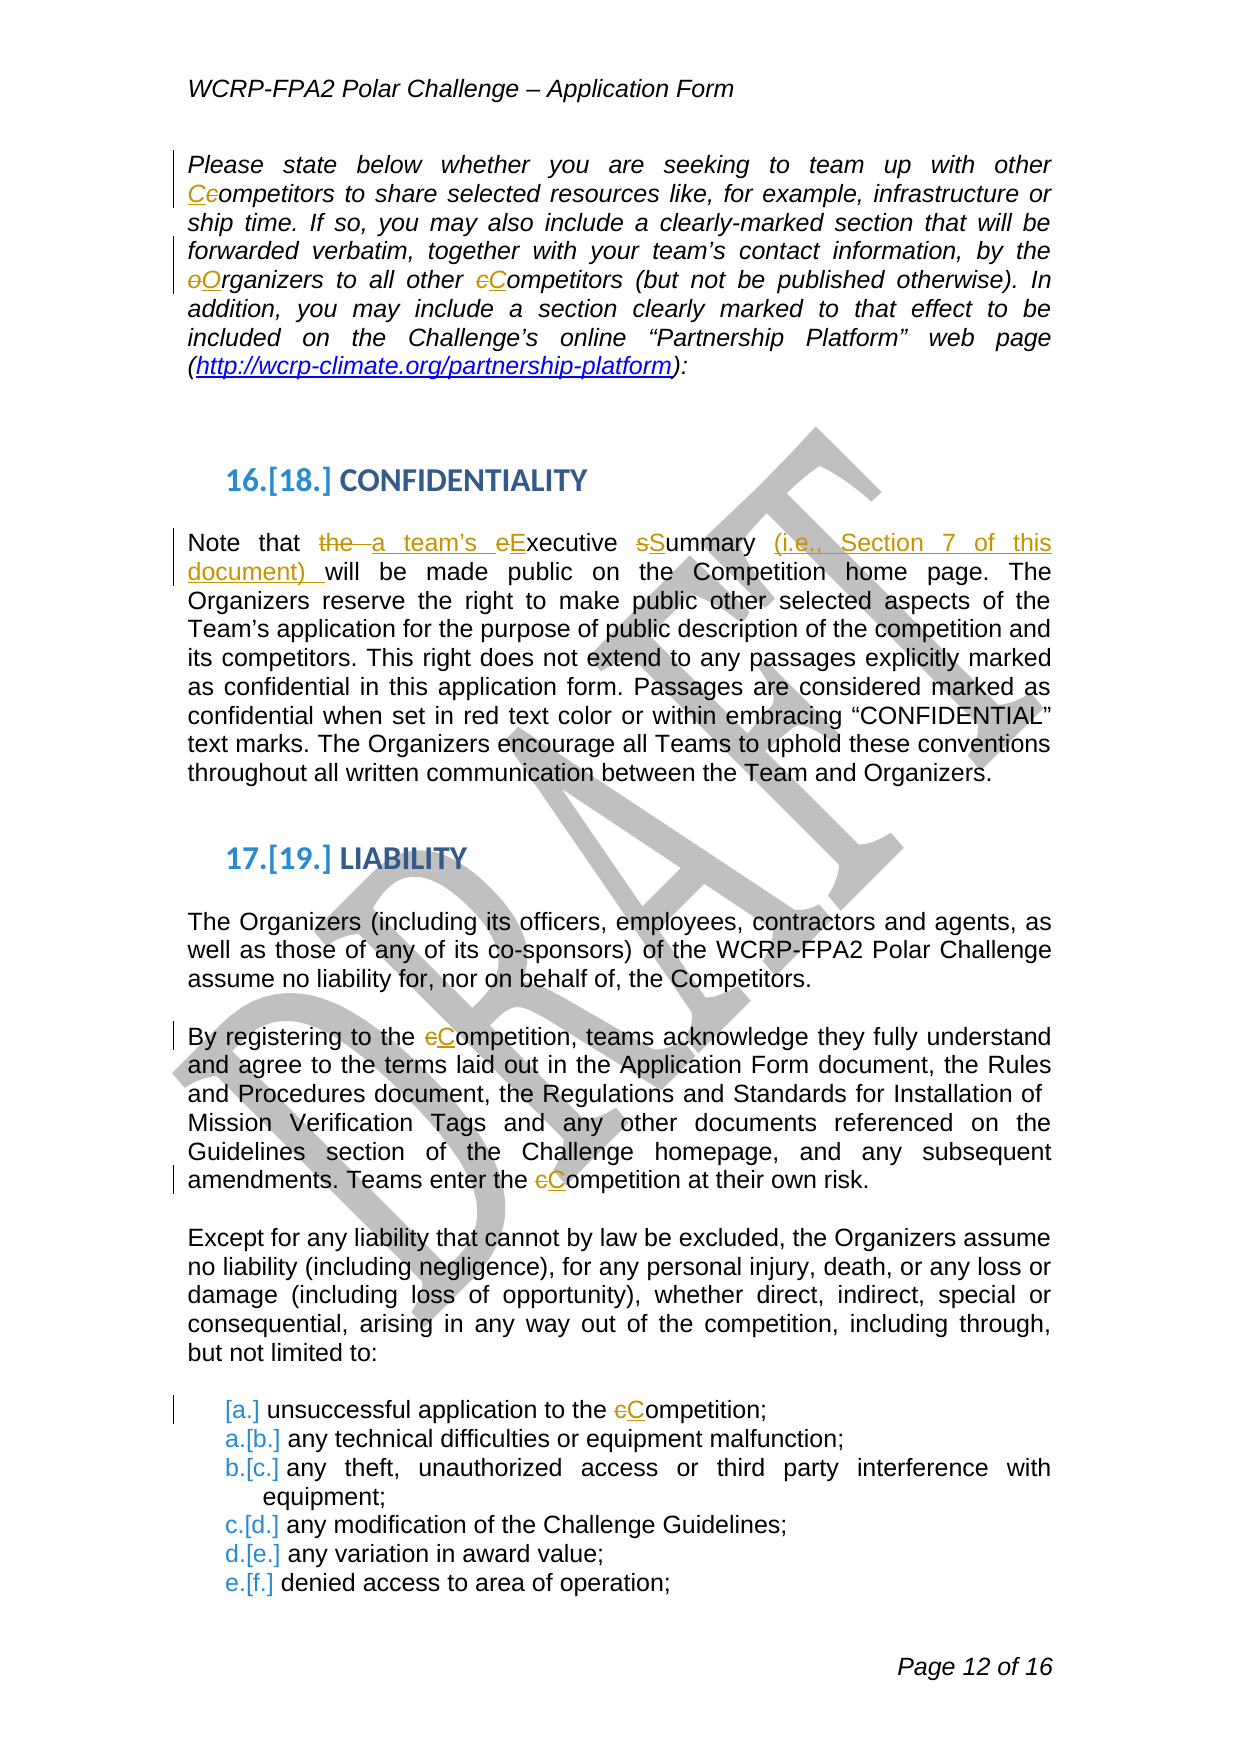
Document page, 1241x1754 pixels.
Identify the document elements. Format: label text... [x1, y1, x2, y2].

text The Organizers (including its officers, employees, contractors and agents, as well as those of any of its co-sponsors) of the WCRP-FPA2 Polar Challenge assume no liability for, nor on behalf of, the Competitors. [187, 906, 1053, 993]
list any technical difficulties or equipment malfunction; [225, 1424, 1053, 1453]
list unsuccessful application to the ompetition; [225, 1395, 1053, 1424]
list any theft, unauthorized access or third party interference with equipment; [225, 1453, 1053, 1510]
list any variation in award value; [225, 1539, 1053, 1568]
list denied access to area of operation; [225, 1568, 1053, 1596]
list any modification of the Challenge Guidelines; [225, 1510, 1053, 1539]
text Please state below whether you are seeking to team up with other ompetitors to share selected resources like, for example, infrastructure or ship time. If so, you may also include a clearly-marked section that will be forwarded verbatim, together with your team’s contact information, by the rganizers to all other ompetitors (but not be published otherwise). In addition, you may include a section clearly marked to that effect to be included on the Challenge’s online “Partnership Platform” web page (http://wcrp-climate.org/partnership-platform): [187, 150, 1053, 380]
text Except for any liability that cannot by law be excluded, the Organizers assume no liability (including negligence), for any personal injury, death, or any loss or damage (including loss of opportunity), whether direct, indirect, special or consequential, arising in any way out of the competition, including through, but not limited to: [187, 1223, 1053, 1366]
text By registering to the ompetition, teams acknowledge they fully understand and agree to the terms laid out in the Application Form document, the Rules and Procedures document, the Regulations and Standards for Installation of Mission Verification Tags and any other documents referenced on the Guidelines section of the Challenge homepage, and any subsequent amendments. Teams enter the ompetition at their own risk. [187, 1021, 1053, 1194]
subtitle CONFIDENTIALITY [225, 459, 1053, 499]
text Note that xecutive ummary will be made public on the Competition home page. The Organizers reserve the right to make public other selected aspects of the Team’s application for the purpose of public description of the competition and its competitors. This right does not extend to any passages explicitly marked as confidential in this application form. Passages are considered marked as confidential when set in red text color or within embracing “CONFIDENTIAL” text marks. The Organizers encourage all Teams to uphold these conventions throughout all written communication between the Team and Organizers. [187, 528, 1053, 787]
subtitle LIABILITY [225, 837, 1053, 878]
